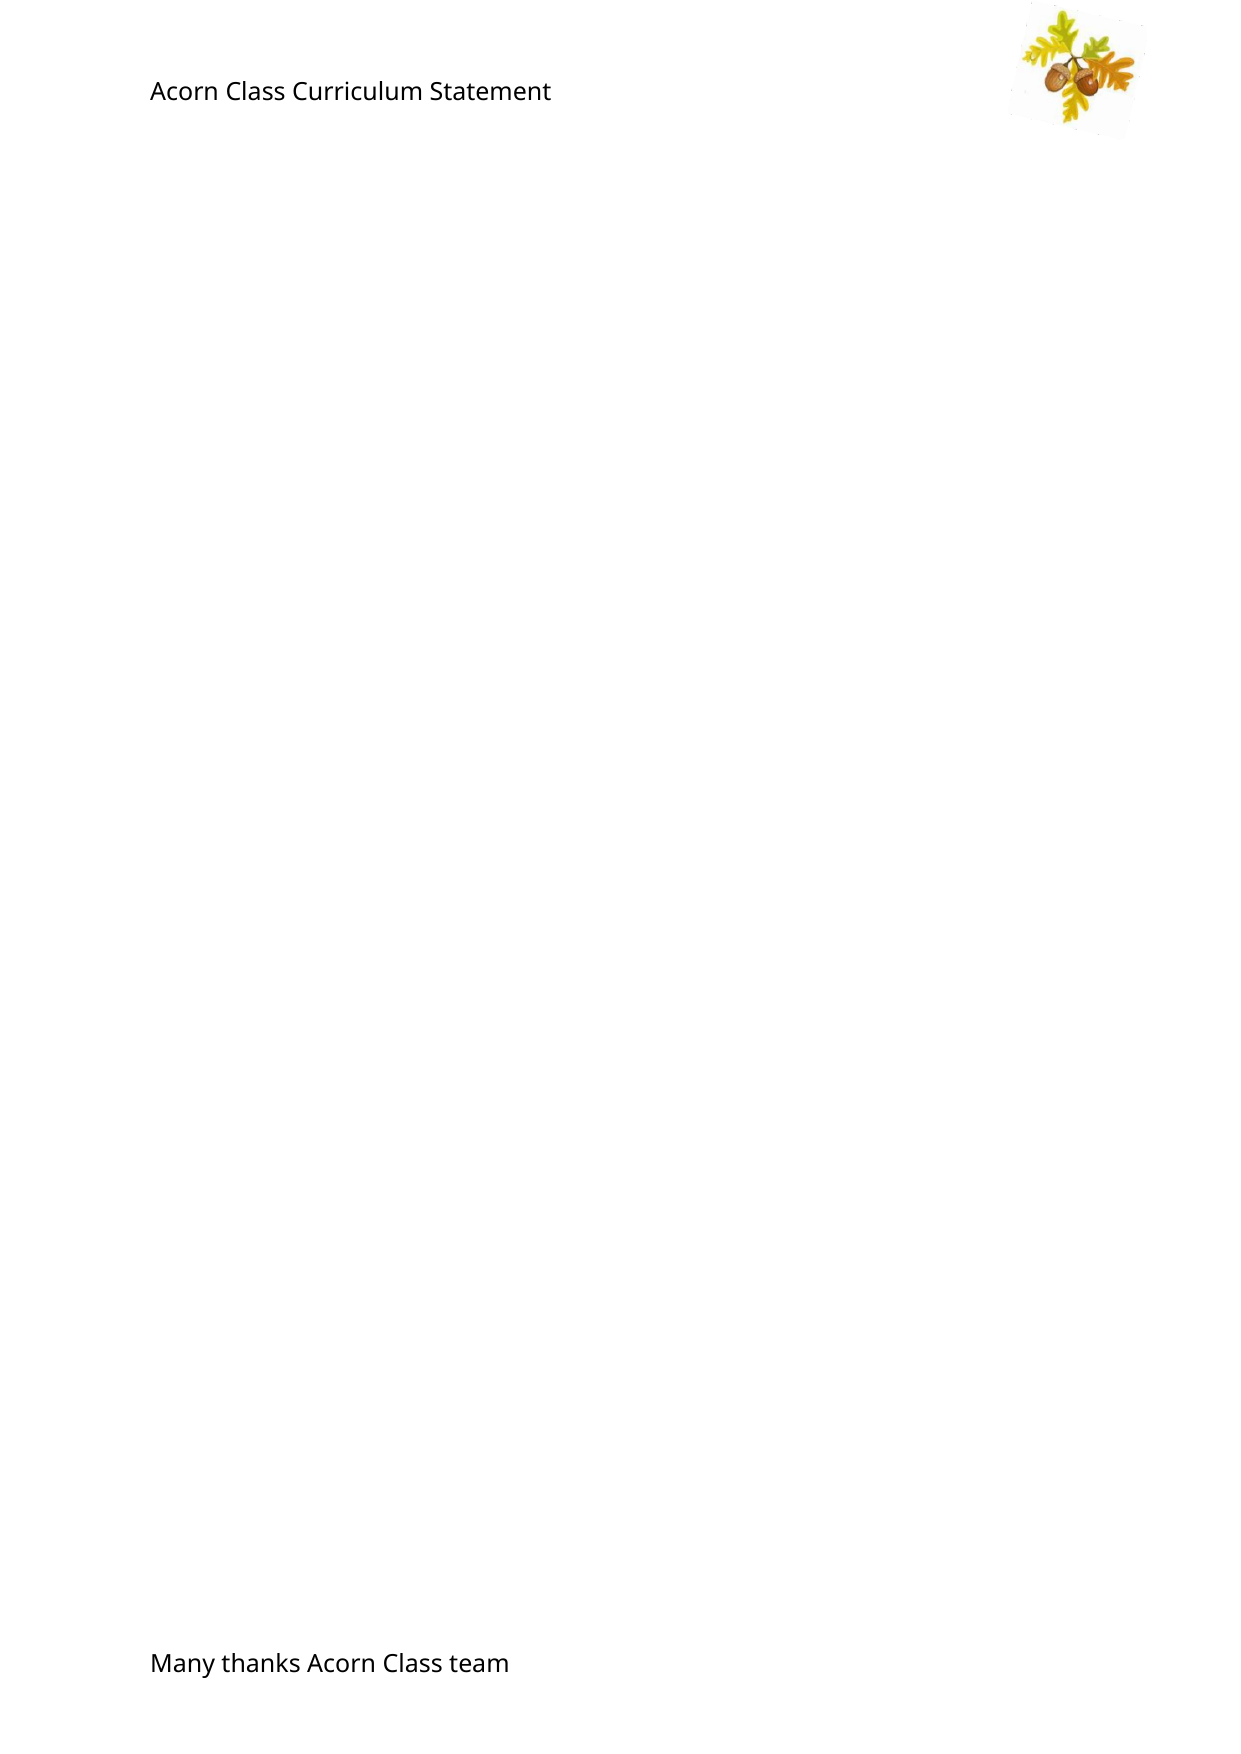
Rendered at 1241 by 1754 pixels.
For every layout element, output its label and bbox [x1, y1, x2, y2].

picture [1006, 0, 1147, 138]
